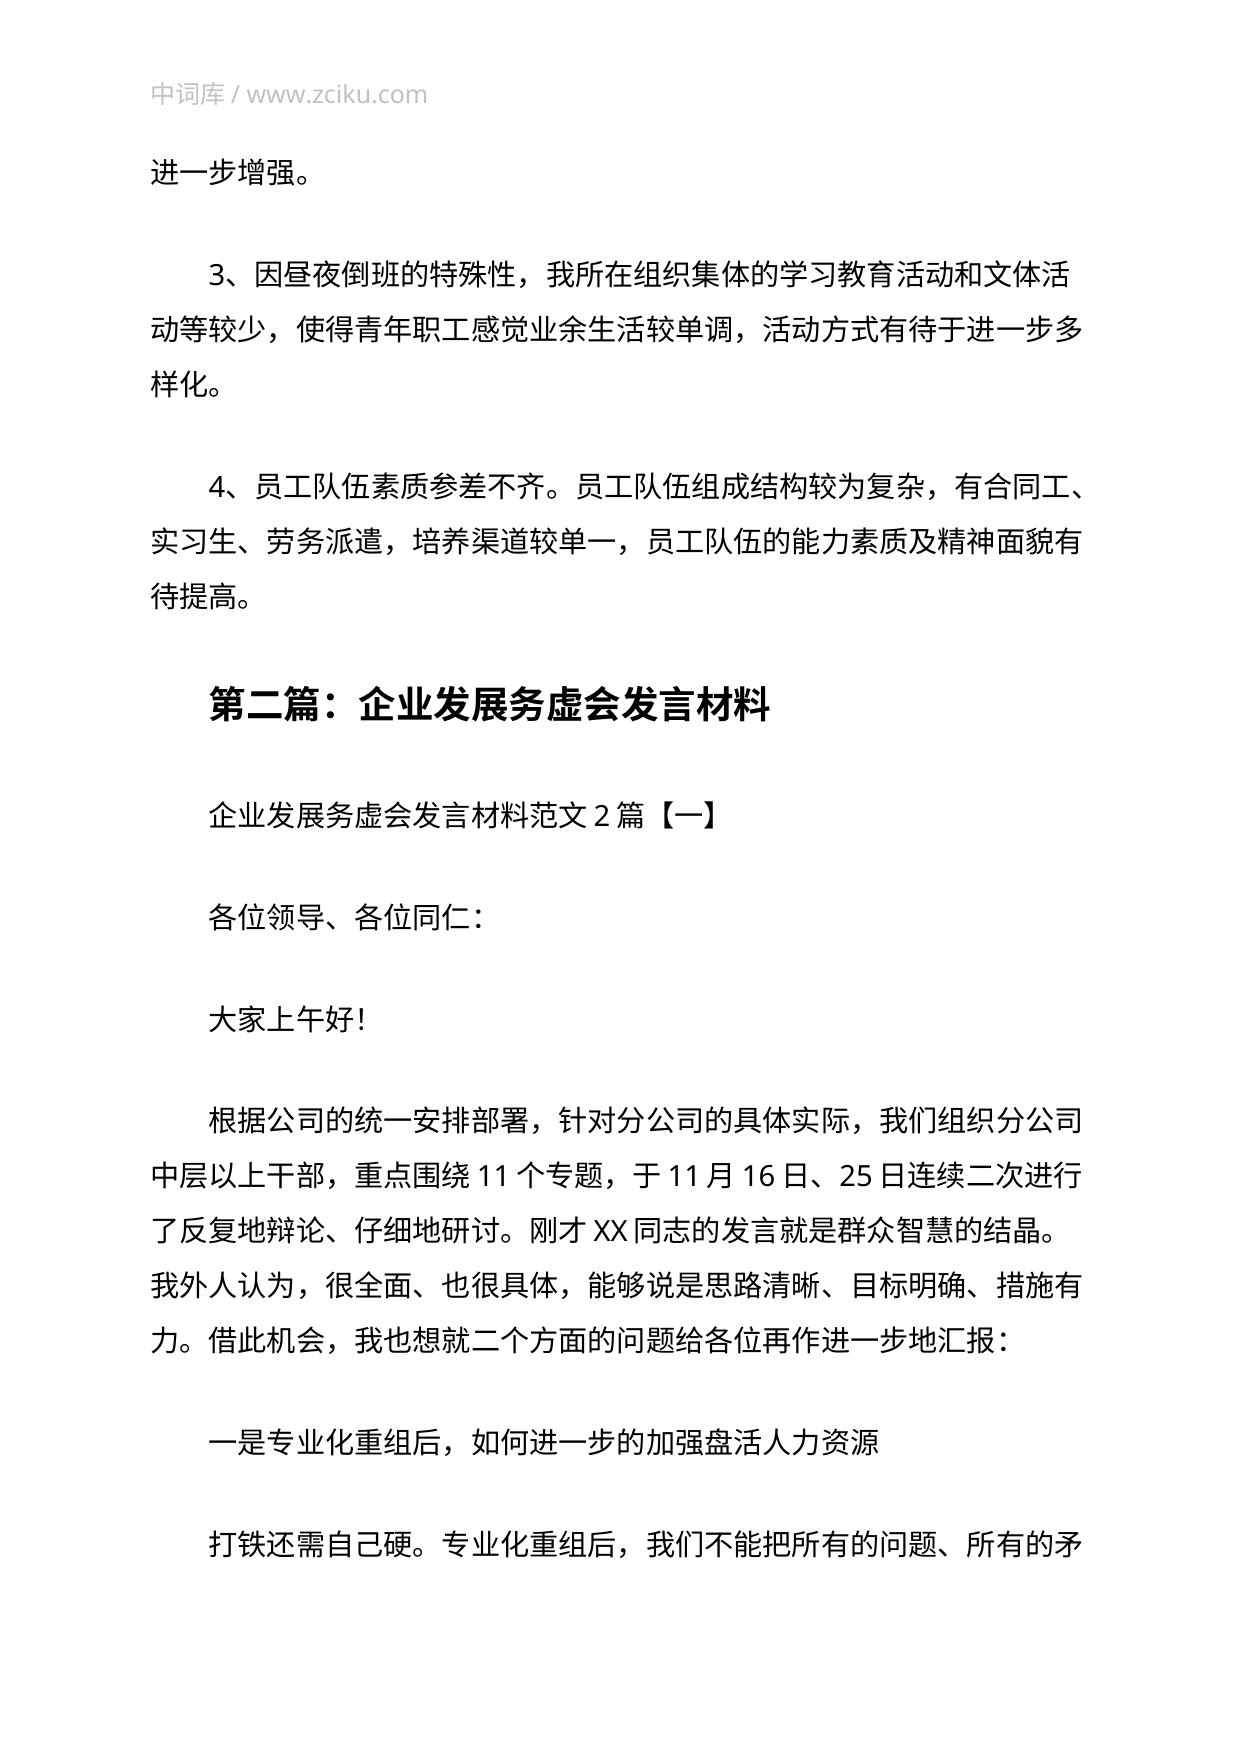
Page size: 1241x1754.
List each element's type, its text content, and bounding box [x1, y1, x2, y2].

text 3、因昼夜倒班的特殊性，我所在组织集体的学习教育活动和文体活动等较少，使得青年职工感觉业余生活较单调，活动方式有待于进一步多样化。 [150, 252, 1090, 404]
text 大家上午好！ [150, 996, 1090, 1038]
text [150, 1521, 1090, 1564]
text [150, 150, 1090, 192]
text 4、员工队伍素质参差不齐。员工队伍组成结构较为复杂，有合同工、实习生、劳务派遣，培养渠道较单一，员工队伍的能力素质及精神面貌有待提高。 [150, 463, 1090, 616]
text 根据公司的统一安排部署，针对分公司的具体实际，我们组织分公司中层以上干部，重点围绕11个专题，于11月16日、25日连续二次进行了反复地辩论、仔细地研讨。刚才XX同志的发言就是群众智慧的结晶。我外人认为，很全面、也很具体，能够说是思路清晰、目标明确、措施有力。借此机会，我也想就二个方面的问题给各位再作进一步地汇报： [150, 1098, 1090, 1360]
text 各位领导、各位同仁： [150, 894, 1090, 937]
text 一是专业化重组后，如何进一步的加强盘活人力资源 [150, 1419, 1090, 1462]
text 企业发展务虚会发言材料范文2篇【一】 [150, 792, 1090, 835]
text 第二篇：企业发展务虚会发言材料 [150, 675, 1090, 729]
